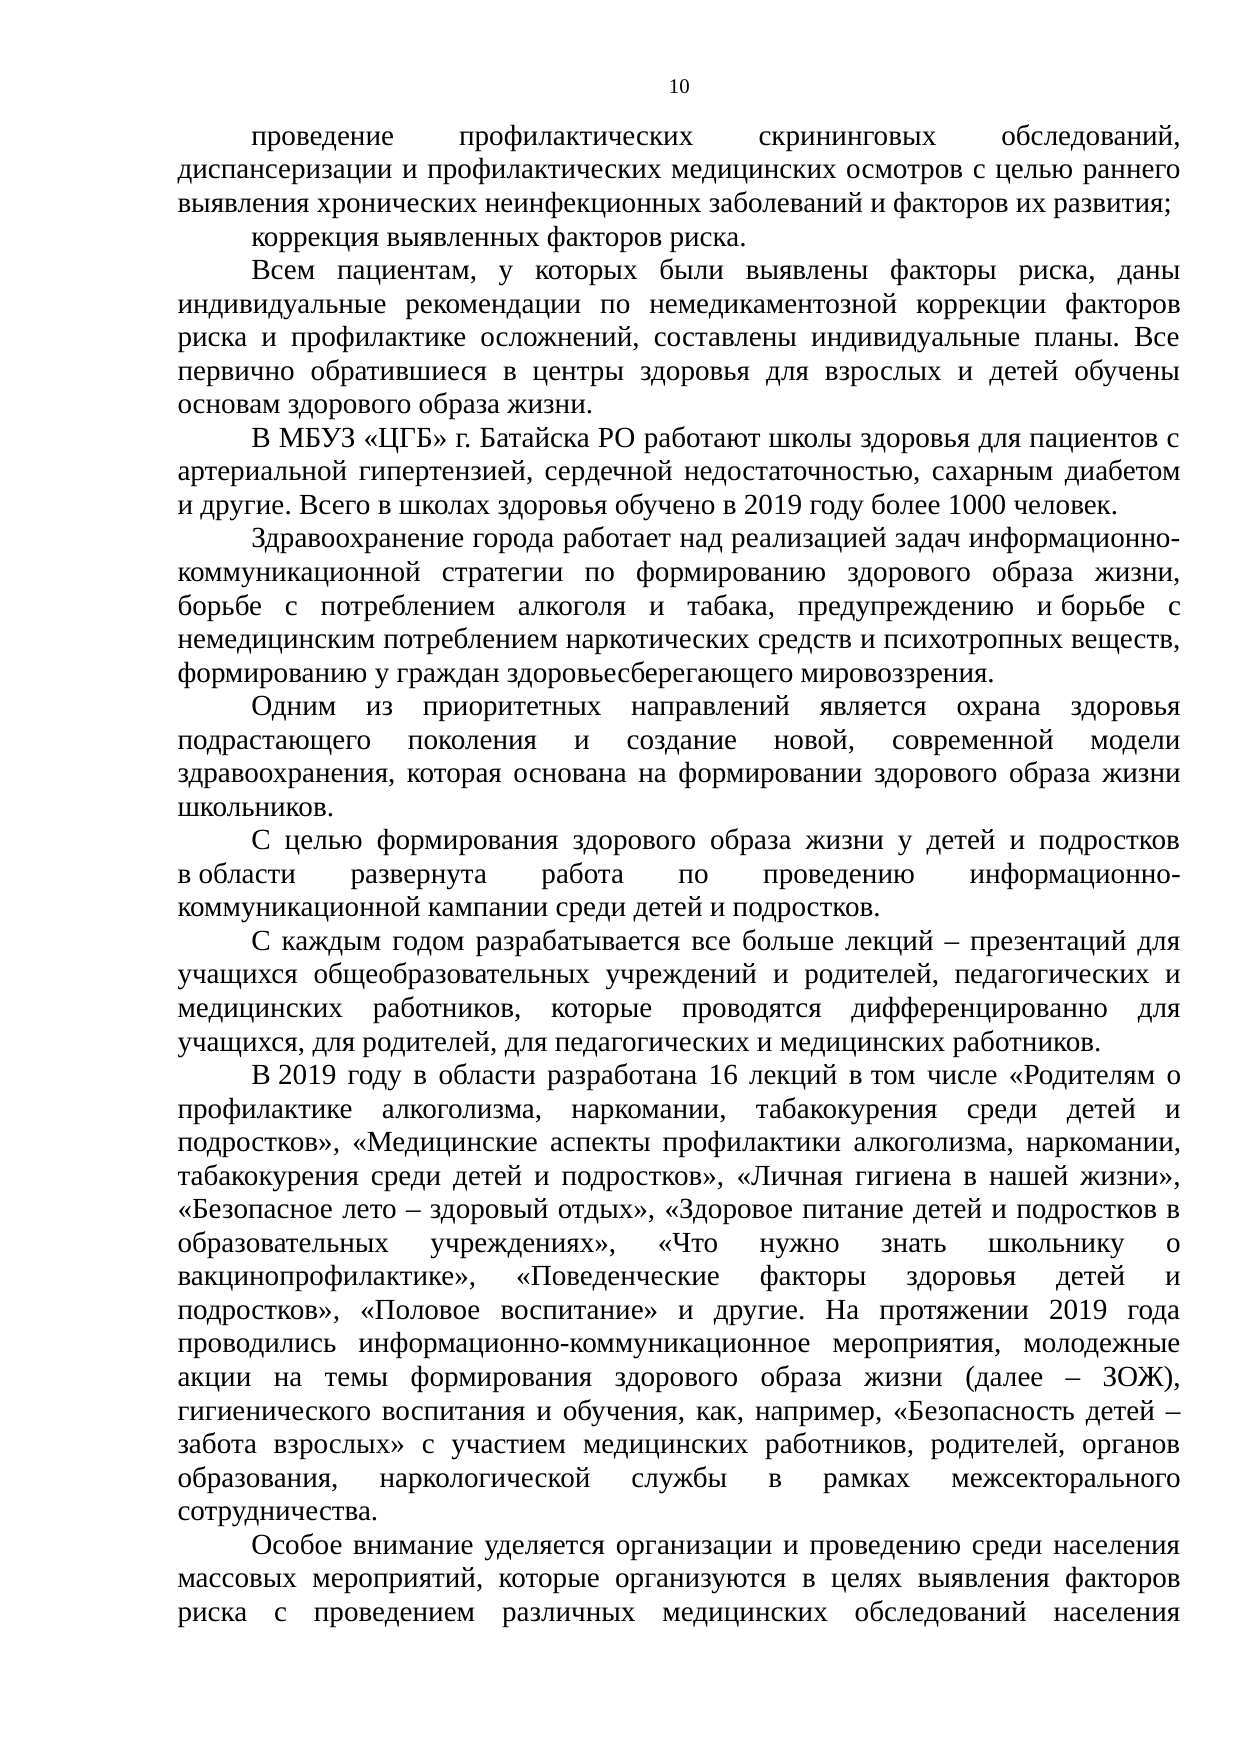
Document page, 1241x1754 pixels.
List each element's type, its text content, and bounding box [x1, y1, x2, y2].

text В 2019 году в области разработана 16 лекций в том числе «Родителям о профилактике алкоголизма, наркомании, табакокурения среди детей и подростков», «Медицинские аспекты профилактики алкоголизма, наркомании, табакокурения среди детей и подростков», «Личная гигиена в нашей жизни», «Безопасное лето – здоровый отдых», «Здоровое питание детей и подростков в образовательных учреждениях», «Что нужно знать школьнику о вакцинопрофилактике», «Поведенческие факторы здоровья детей и подростков», «Половое воспитание» и другие. На протяжении 2019 года проводились информационно-коммуникационное мероприятия, молодежные акции на темы формирования здорового образа жизни (далее – ЗОЖ), гигиенического воспитания и обучения, как, например, «Безопасность детей – забота взрослых» с участием медицинских работников, родителей, органов образования, наркологической службы в рамках межсекторального сотрудничества. [177, 1057, 1181, 1527]
text проведение профилактических скрининговых обследований, диспансеризации и профилактических медицинских осмотров с целью раннего выявления хронических неинфекционных заболеваний и факторов их развития; [177, 118, 1181, 219]
text коррекция выявленных факторов риска. [177, 219, 1181, 252]
text С каждым годом разрабатывается все больше лекций – презентаций для учащихся общеобразовательных учреждений и родителей, педагогических и медицинских работников, которые проводятся дифференцированно для учащихся, для родителей, для педагогических и медицинских работников. [177, 923, 1181, 1057]
text С целью формирования здорового образа жизни у детей и подростков в области развернута работа по проведению информационно-коммуникационной кампании среди детей и подростков. [177, 822, 1181, 923]
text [177, 1527, 1181, 1627]
text Здравоохранение города работает над реализацией задач информационно-коммуникационной стратегии по формированию здорового образа жизни, борьбе с потреблением алкоголя и табака, предупреждению и борьбе с немедицинским потреблением наркотических средств и психотропных веществ, формированию у граждан здоровьесберегающего мировоззрения. [177, 521, 1181, 688]
text В МБУЗ «ЦГБ» г. Батайска РО работают школы здоровья для пациентов с артериальной гипертензией, сердечной недостаточностью, сахарным диабетом и другие. Всего в школах здоровья обучено в 2019 году более 1000 человек. [177, 420, 1181, 521]
text Всем пациентам, у которых были выявлены факторы риска, даны индивидуальные рекомендации по немедикаментозной коррекции факторов риска и профилактике осложнений, составлены индивидуальные планы. Все первично обратившиеся в центры здоровья для взрослых и детей обучены основам здорового образа жизни. [177, 252, 1181, 420]
text Одним из приоритетных направлений является охрана здоровья подрастающего поколения и создание новой, современной модели здравоохранения, которая основана на формировании здорового образа жизни школьников. [177, 688, 1181, 822]
